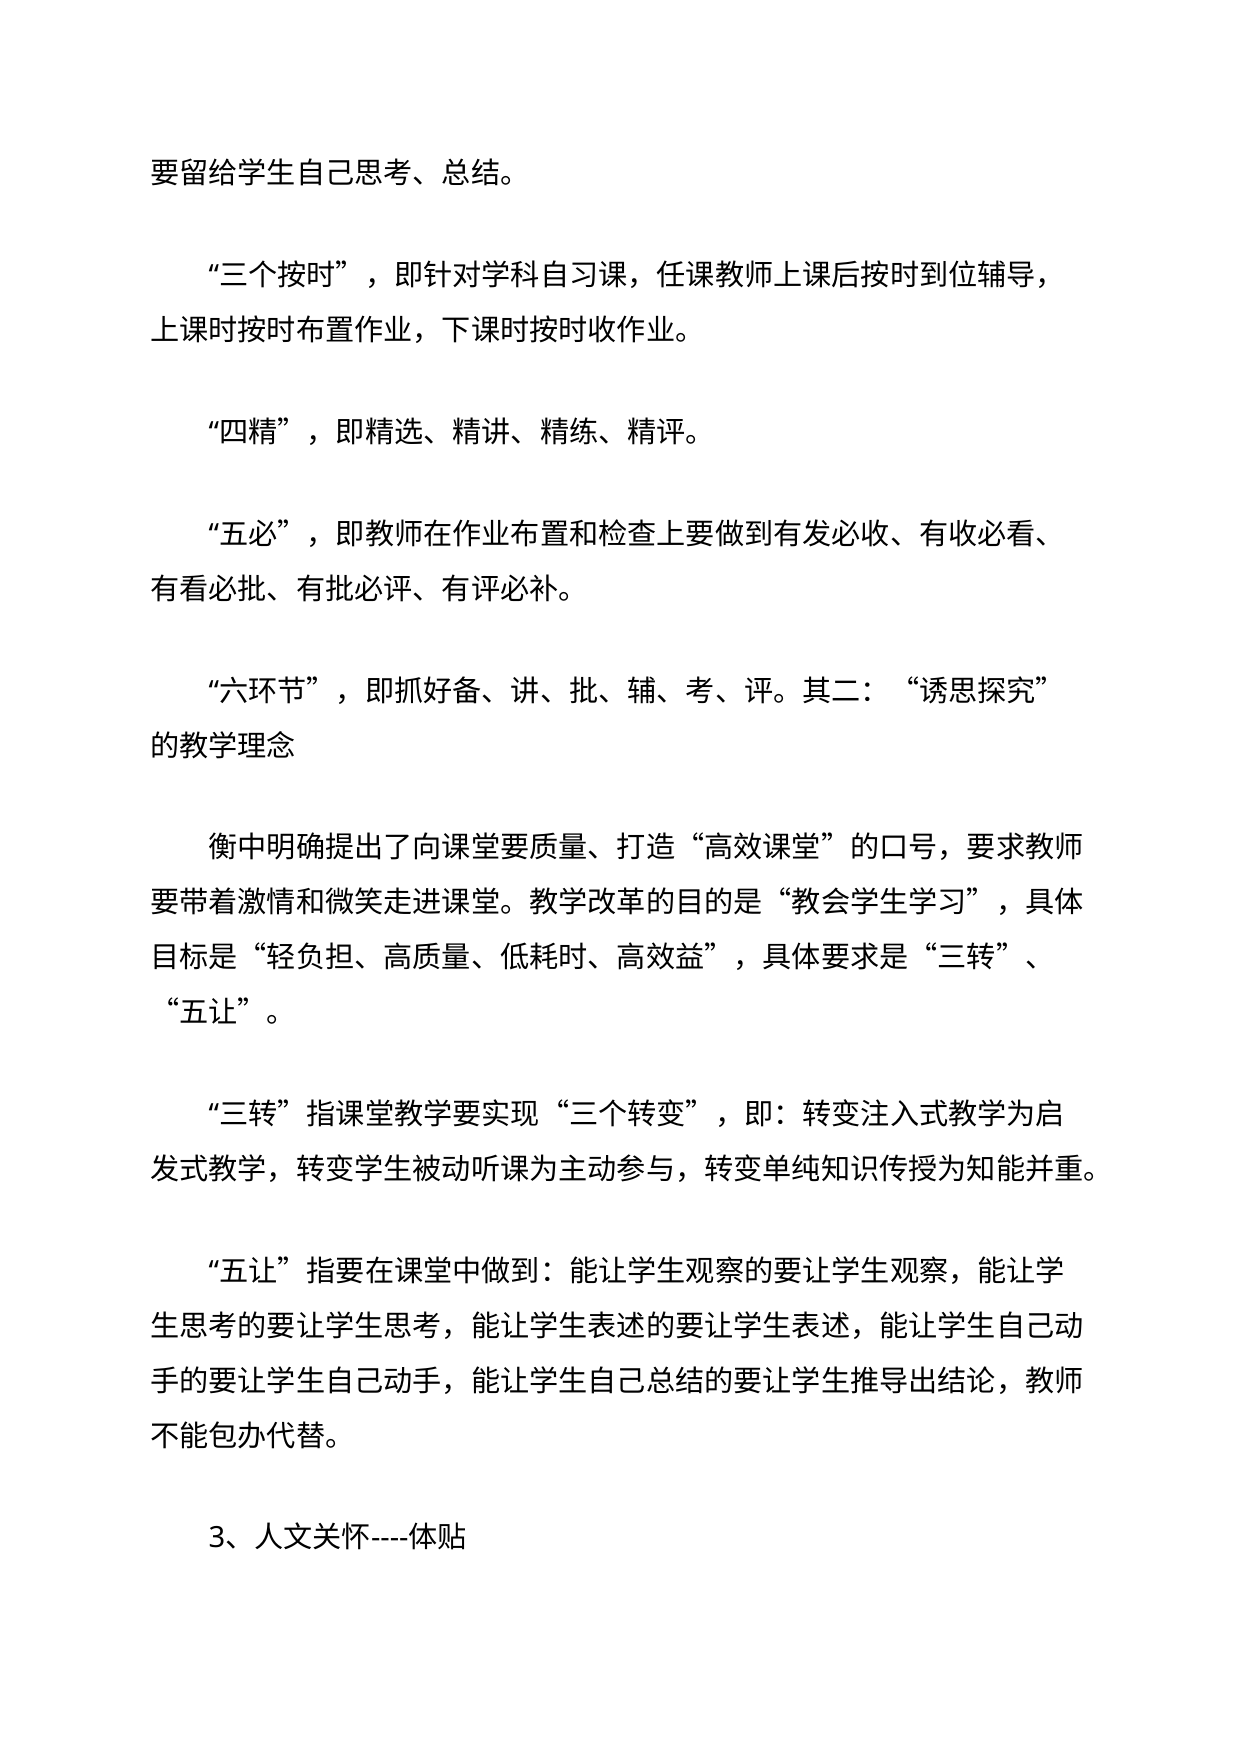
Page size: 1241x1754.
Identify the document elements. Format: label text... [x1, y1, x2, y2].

text 3、人文关怀----体贴 [150, 1514, 1090, 1556]
text 衡中明确提出了向课堂要质量、打造“高效课堂”的口号，要求教师要带着激情和微笑走进课堂。教学改革的目的是“教会学生学习”，具体目标是“轻负担、高质量、低耗时、高效益”，具体要求是“三转”、“五让”。 [150, 824, 1090, 1031]
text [150, 150, 1090, 192]
text “三转”指课堂教学要实现“三个转变”，即：转变注入式教学为启发式教学，转变学生被动听课为主动参与，转变单纯知识传授为知能并重。 [150, 1091, 1090, 1188]
text “三个按时”，即针对学科自习课，任课教师上课后按时到位辅导，上课时按时布置作业，下课时按时收作业。 [150, 252, 1090, 349]
text “六环节”，即抓好备、讲、批、辅、考、评。其二：“诱思探究”的教学理念 [150, 667, 1090, 764]
text “四精”，即精选、精讲、精练、精评。 [150, 408, 1090, 451]
text “五必”，即教师在作业布置和检查上要做到有发必收、有收必看、有看必批、有批必评、有评必补。 [150, 511, 1090, 608]
text “五让”指要在课堂中做到：能让学生观察的要让学生观察，能让学生思考的要让学生思考，能让学生表述的要让学生表述，能让学生自己动手的要让学生自己动手，能让学生自己总结的要让学生推导出结论，教师不能包办代替。 [150, 1247, 1090, 1454]
